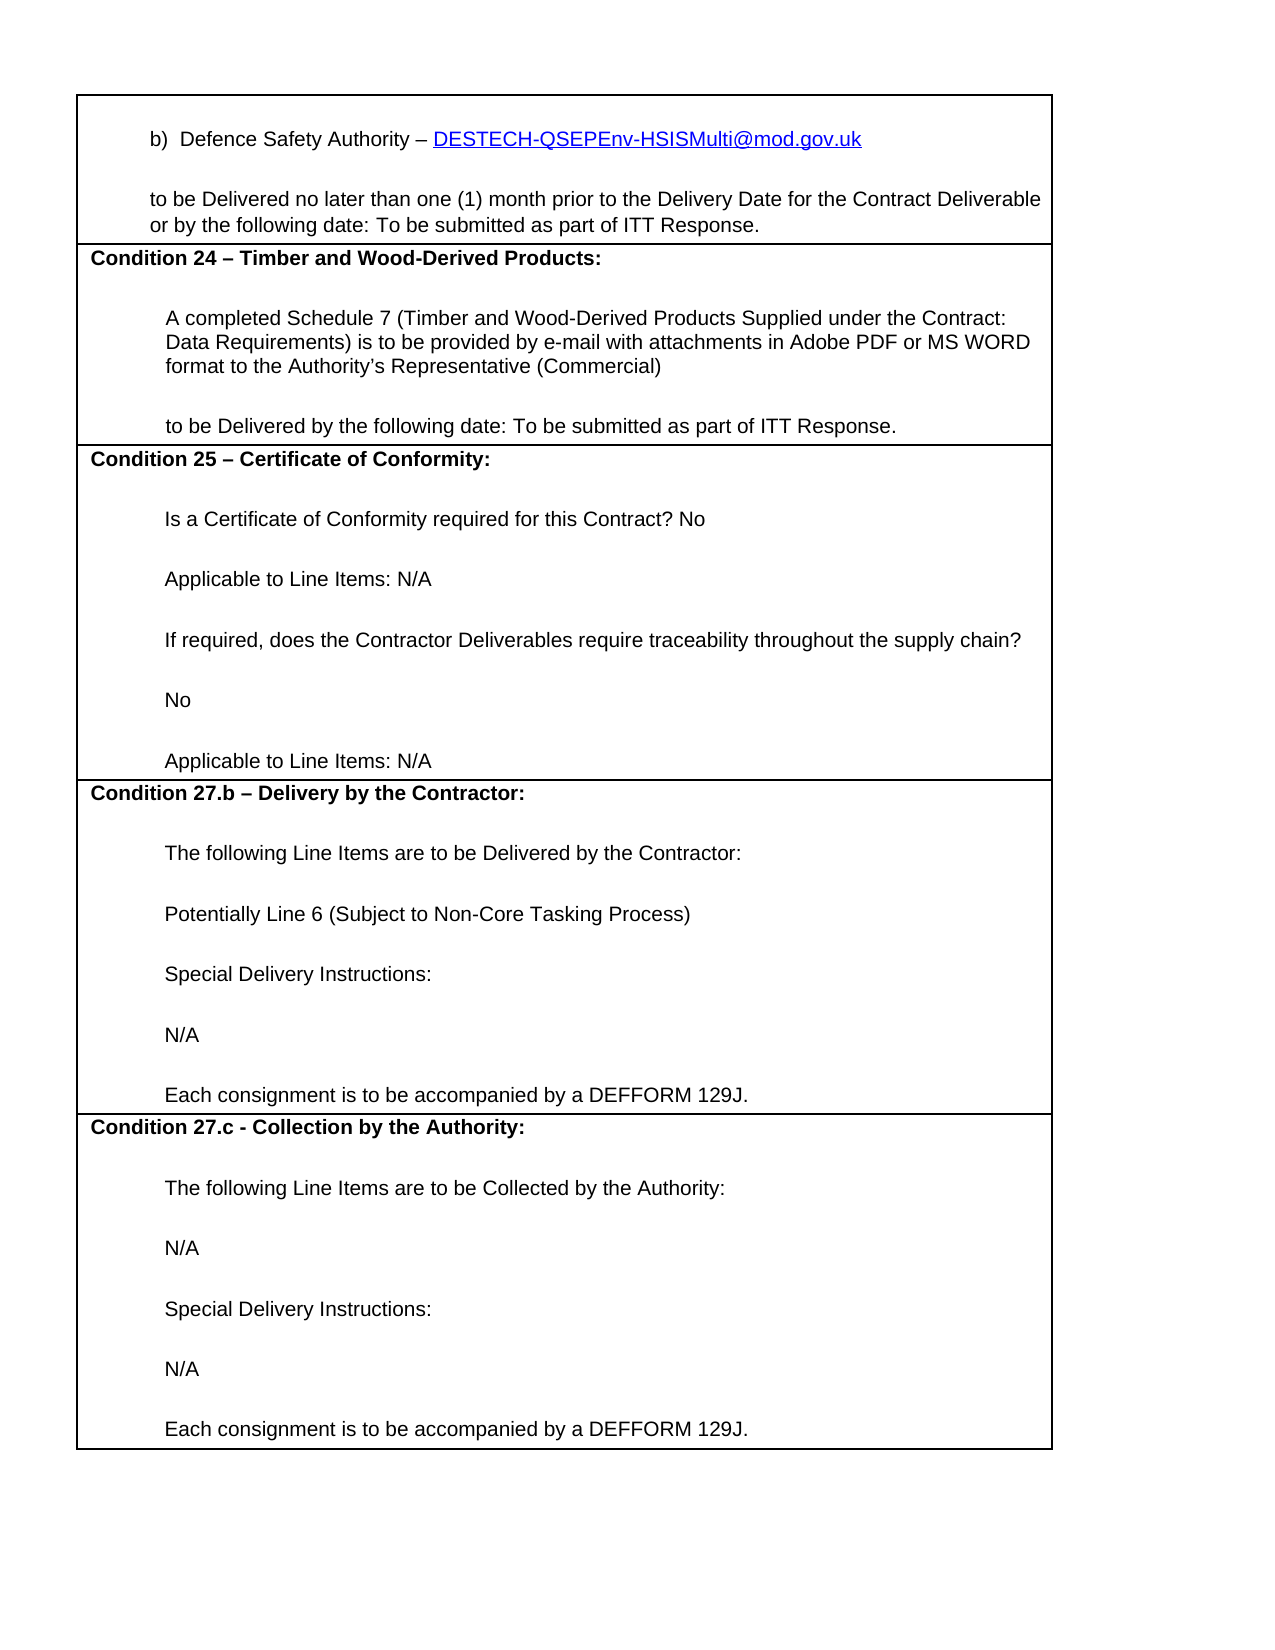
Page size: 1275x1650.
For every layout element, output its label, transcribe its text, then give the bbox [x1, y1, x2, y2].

table_cell Condition 25 – Certificate of Conformity: Is a Certificate of Conformity required for this Contract? No Applicable to Line Items: N/A If required, does the Contractor Deliverables require traceability throughout the supply chain? No Applicable to Line Items: N/A [78, 446, 1051, 779]
table_cell Condition 24 – Timber and Wood-Derived Products: A completed Schedule 7 (Timber and Wood-Derived Products Supplied under the Contract: Data Requirements) is to be provided by e-mail with attachments in Adobe PDF or MS WORD format to the Authority’s Representative (Commercial) to be Delivered by the following date: To be submitted as part of ITT Response. [78, 245, 1051, 444]
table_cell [78, 96, 1051, 243]
table_cell Condition 27.b – Delivery by the Contractor: The following Line Items are to be Delivered by the Contractor: Potentially Line 6 (Subject to Non-Core Tasking Process) Special Delivery Instructions: N/A Each consignment is to be accompanied by a DEFFORM 129J. [78, 781, 1051, 1113]
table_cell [78, 1115, 1051, 1447]
